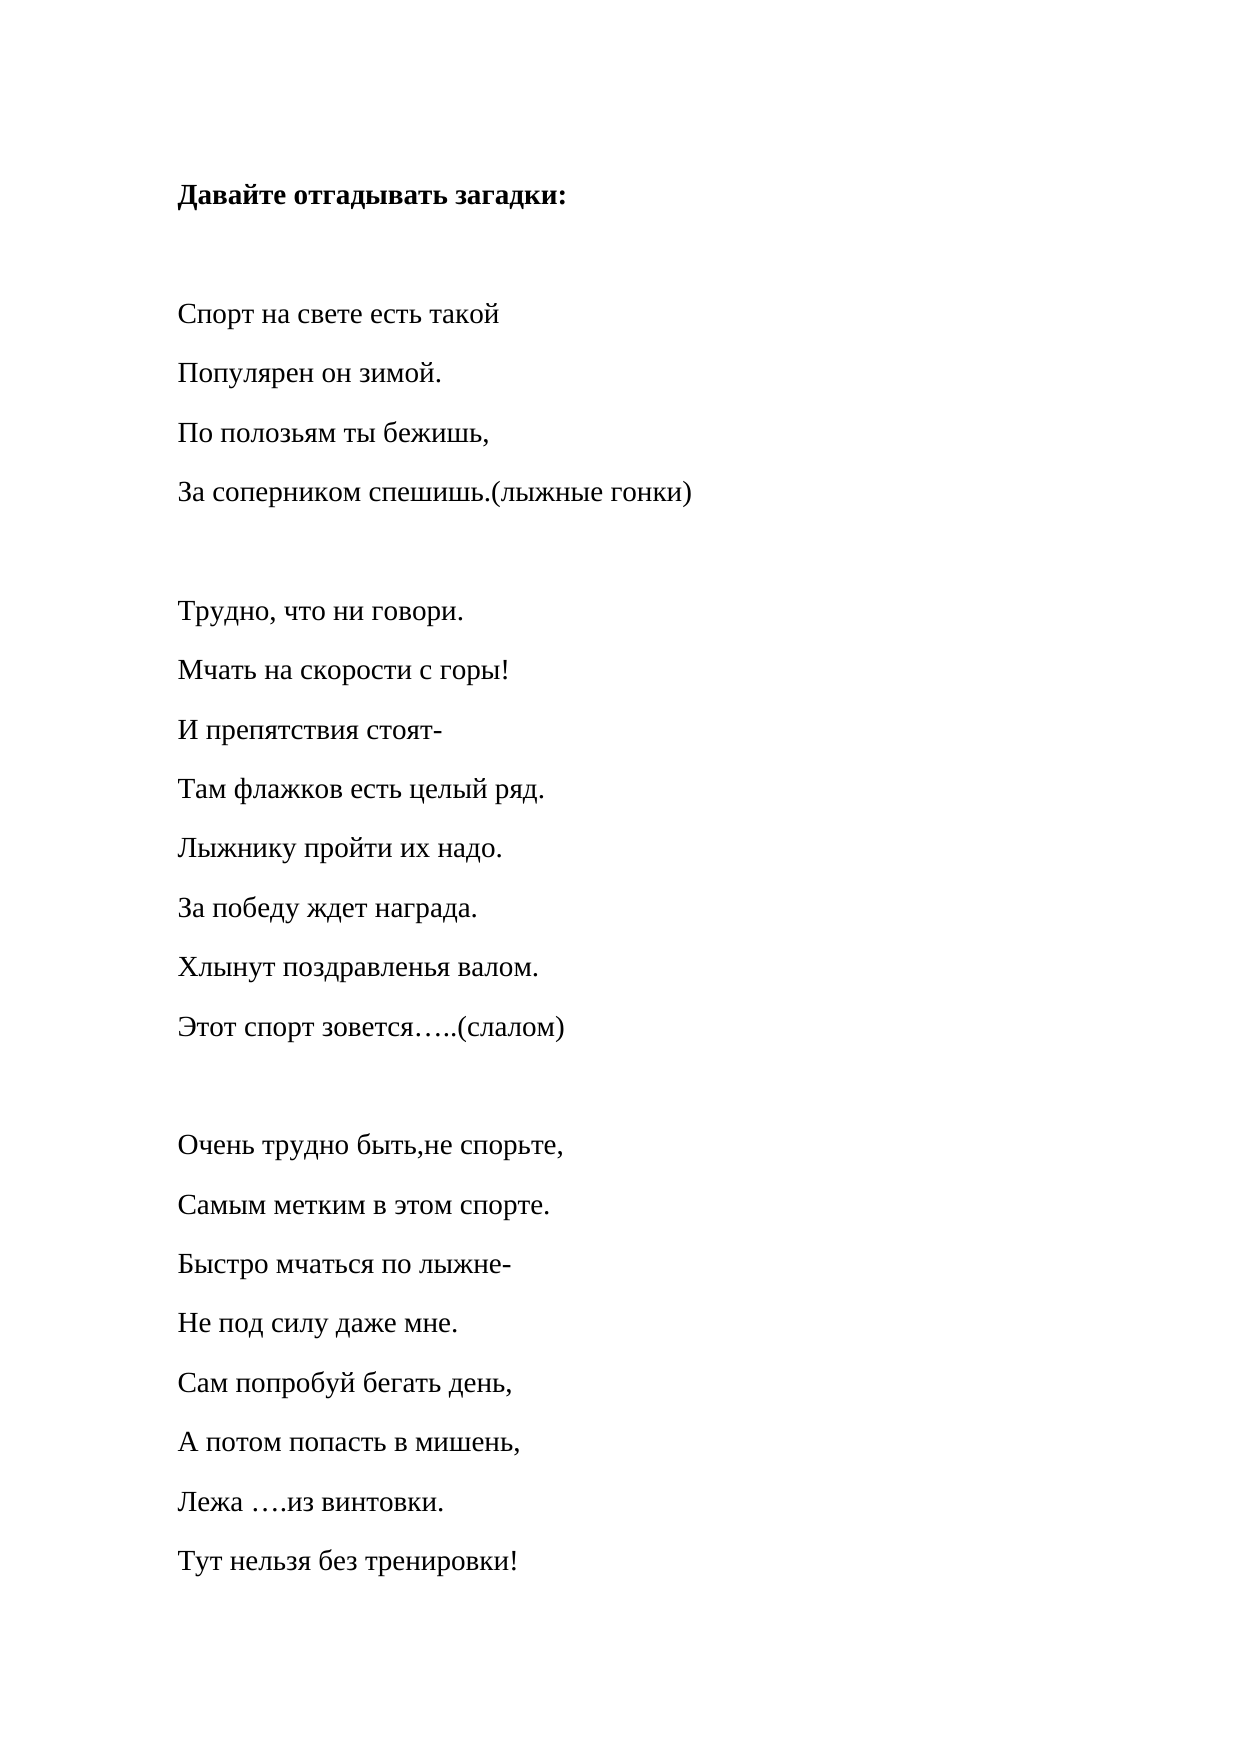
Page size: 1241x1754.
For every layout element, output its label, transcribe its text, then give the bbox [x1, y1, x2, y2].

text Хлынут поздравленья валом. [177, 949, 1152, 983]
text За соперником спешишь.(лыжные гонки) [177, 474, 1152, 508]
text Не под силу даже мне. [177, 1306, 1152, 1339]
text Спорт на свете есть такой [177, 296, 1152, 330]
text Давайте отгадывать загадки: [177, 177, 1152, 211]
text Лежа ….из винтовки. [177, 1484, 1152, 1517]
text Самым метким в этом спорте. [177, 1187, 1152, 1220]
text Там флажков есть целый ряд. [177, 771, 1152, 805]
text А потом попасть в мишень, [177, 1424, 1152, 1458]
text И препятствия стоят- [177, 712, 1152, 745]
text Лыжнику пройти их надо. [177, 831, 1152, 864]
text По полозьям ты бежишь, [177, 415, 1152, 448]
text Сам попробуй бегать день, [177, 1365, 1152, 1398]
text Трудно, что ни говори. [177, 593, 1152, 627]
text За победу ждет награда. [177, 890, 1152, 923]
text Тут нельзя без тренировки! [177, 1543, 1152, 1577]
text Очень трудно быть,не спорьте, [177, 1127, 1152, 1161]
text Мчать на скорости с горы! [177, 652, 1152, 686]
text Быстро мчаться по лыжне- [177, 1246, 1152, 1280]
text Этот спорт зовется…..(слалом) [177, 1009, 1152, 1042]
text Популярен он зимой. [177, 356, 1152, 389]
